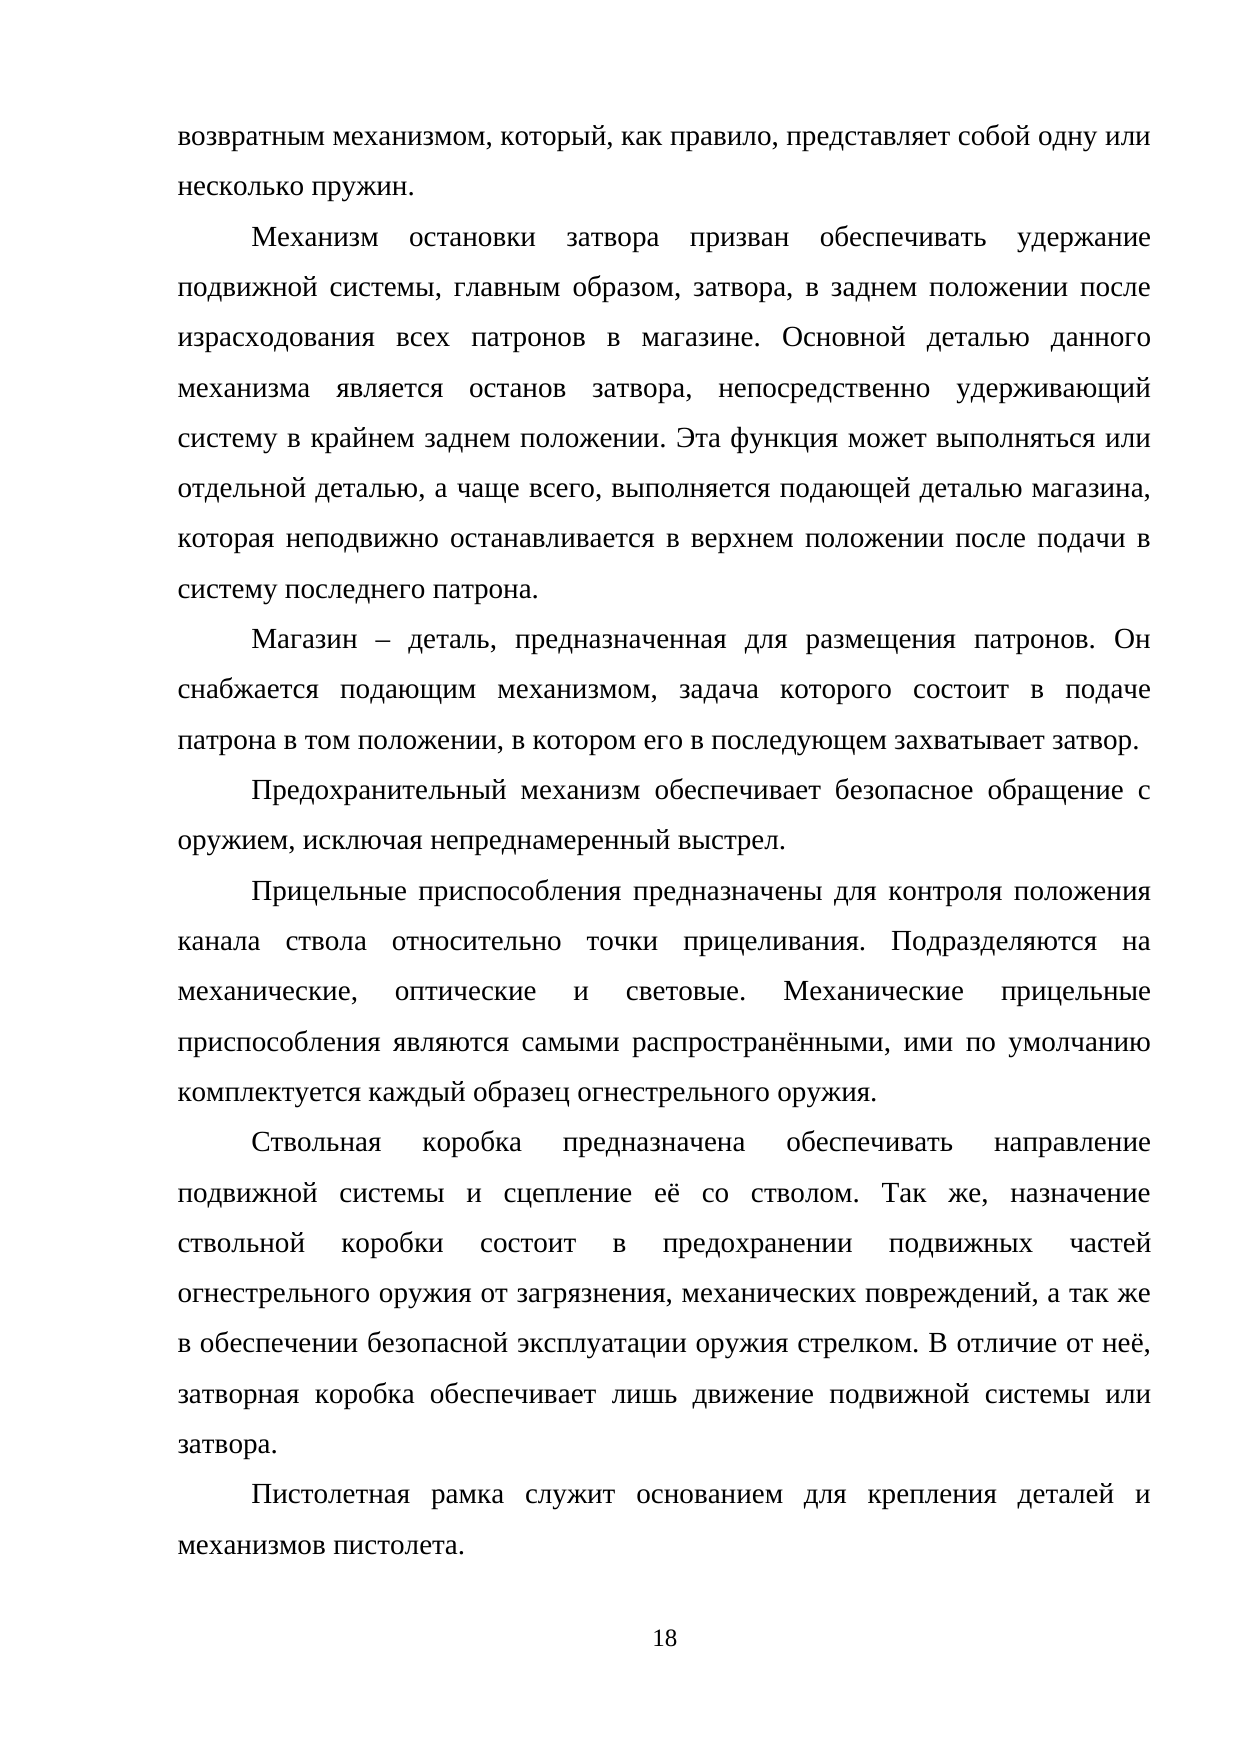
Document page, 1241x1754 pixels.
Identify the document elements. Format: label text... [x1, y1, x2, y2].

text Ствольная коробка предназначена обеспечивать направление подвижной системы и сцепление её со стволом. Так же, назначение ствольной коробки состоит в предохранении подвижных частей огнестрельного оружия от загрязнения, механических повреждений, а так же в обеспечении безопасной эксплуатации оружия стрелком. В отличие от неё, затворная коробка обеспечивает лишь движение подвижной системы или затвора. [177, 1124, 1152, 1460]
text Механизм остановки затвора призван обеспечивать удержание подвижной системы, главным образом, затвора, в заднем положении после израсходования всех патронов в магазине. Основной деталью данного механизма является останов затвора, непосредственно удерживающий систему в крайнем заднем положении. Эта функция может выполняться или отдельной деталью, а чаще всего, выполняется подающей деталью магазина, которая неподвижно останавливается в верхнем положении после подачи в систему последнего патрона. [177, 219, 1152, 604]
text Предохранительный механизм обеспечивает безопасное обращение с оружием, исключая непреднамеренный выстрел. [177, 772, 1152, 856]
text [177, 118, 1152, 202]
text Пистолетная рамка служит основанием для крепления деталей и механизмов пистолета. [177, 1477, 1152, 1560]
text Прицельные приспособления предназначены для контроля положения канала ствола относительно точки прицеливания. Подразделяются на механические, оптические и световые. Механические прицельные приспособления являются самыми распространёнными, ими по умолчанию комплектуется каждый образец огнестрельного оружия. [177, 873, 1152, 1108]
text Магазин – деталь, предназначенная для размещения патронов. Он снабжается подающим механизмом, задача которого состоит в подаче патрона в том положении, в котором его в последующем захватывает затвор. [177, 621, 1152, 755]
